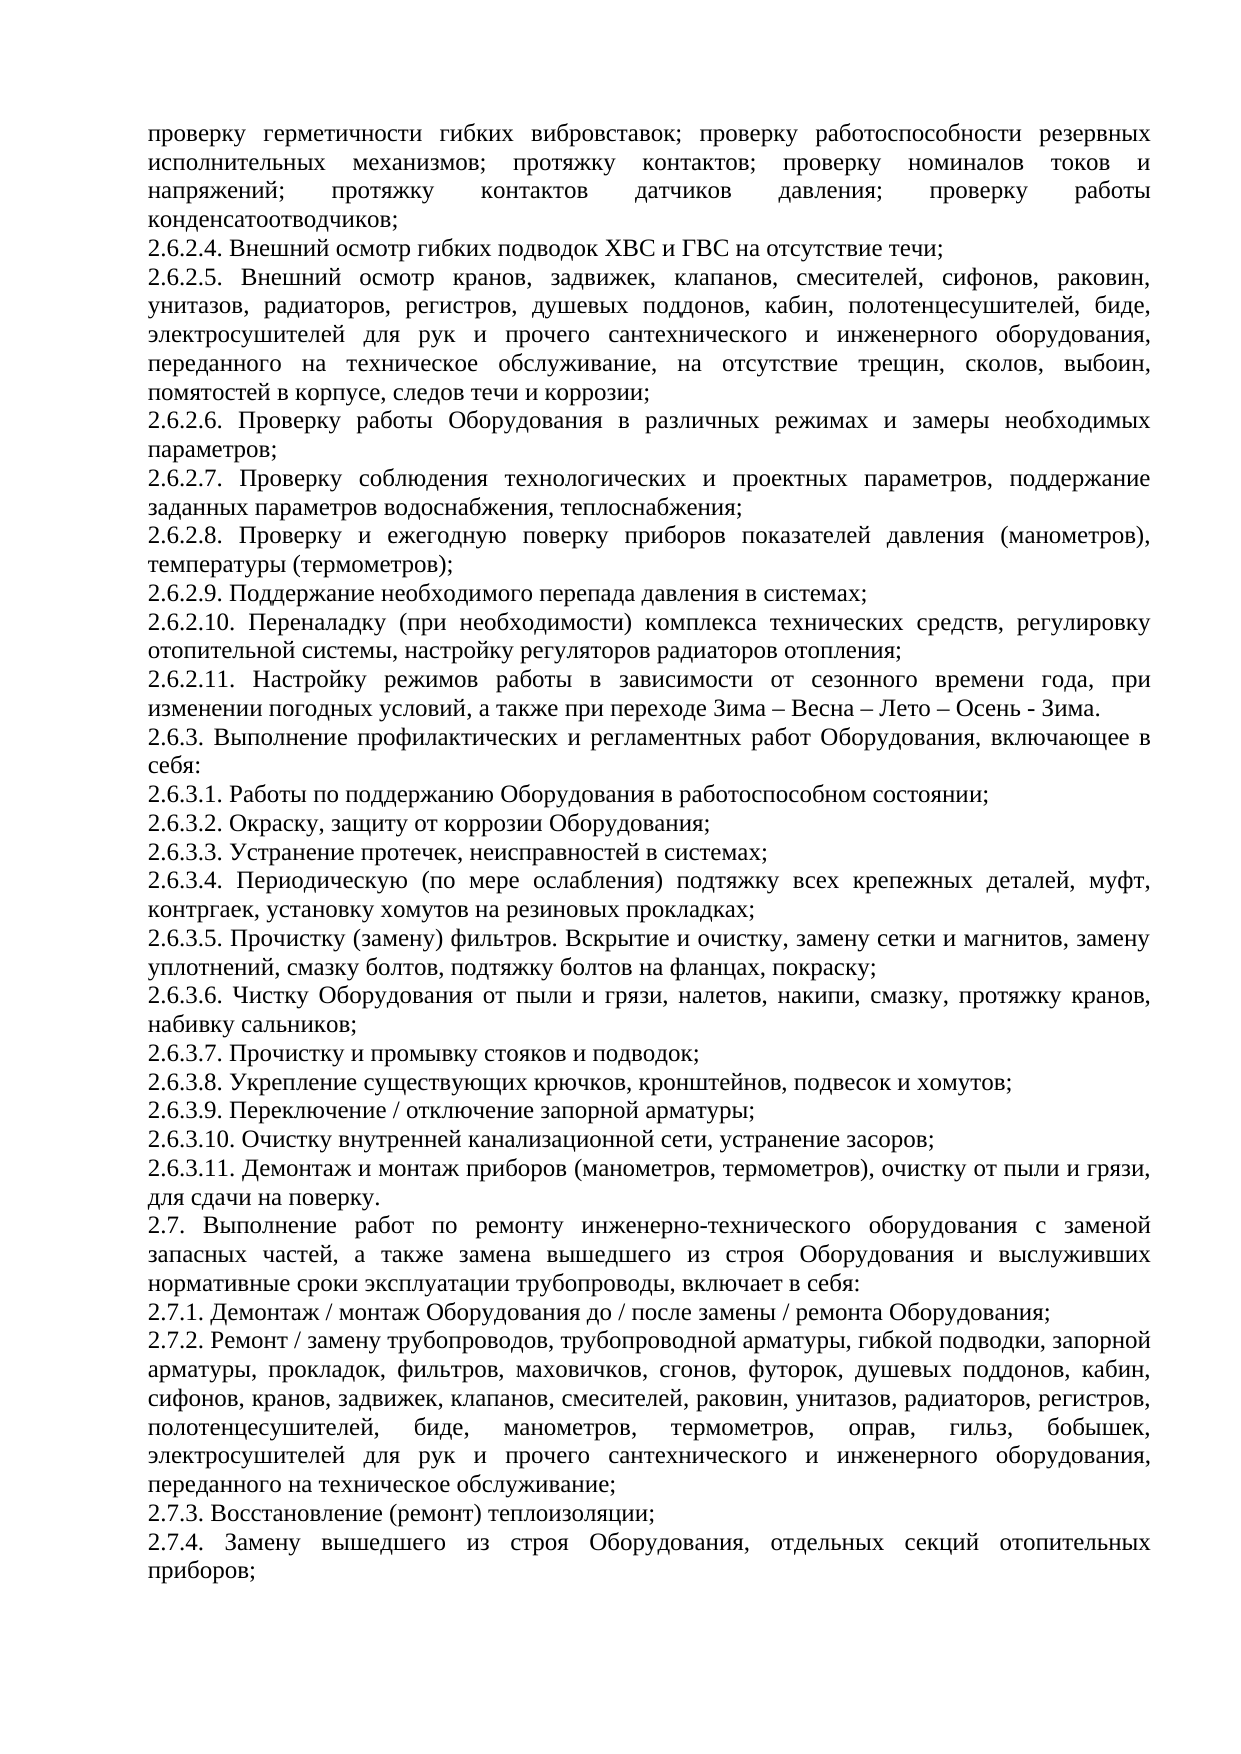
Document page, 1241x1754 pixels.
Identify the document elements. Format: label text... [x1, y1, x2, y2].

text 2.6.3.8. Укрепление существующих крючков, кронштейнов, подвесок и хомутов; [148, 1067, 1152, 1096]
text 2.6.3.2. Окраску, защиту от коррозии Оборудования; [148, 808, 1152, 837]
text 2.6.3.11. Демонтаж и монтаж приборов (манометров, термометров), очистку от пыли и грязи, для сдачи на поверку. [148, 1153, 1152, 1211]
text 2.6.2.8. Проверку и ежегодную поверку приборов показателей давления (манометров), температуры (термометров); [148, 521, 1152, 578]
text 2.6.2.7. Проверку соблюдения технологических и проектных параметров, поддержание заданных параметров водоснабжения, теплоснабжения; [148, 463, 1152, 521]
text 2.6.2.4. Внешний осмотр гибких подводок ХВС и ГВС на отсутствие течи; [148, 233, 1152, 262]
text 2.6.3.6. Чистку Оборудования от пыли и грязи, налетов, накипи, смазку, протяжку кранов, набивку сальников; [148, 981, 1152, 1038]
text 2.6.3.5. Прочистку (замену) фильтров. Вскрытие и очистку, замену сетки и магнитов, замену уплотнений, смазку болтов, подтяжку болтов на фланцах, покраску; [148, 923, 1152, 981]
text 2.6.3. Выполнение профилактических и регламентных работ Оборудования, включающее в себя: [148, 722, 1152, 779]
text 2.7.2. Ремонт / замену трубопроводов, трубопроводной арматуры, гибкой подводки, запорной арматуры, прокладок, фильтров, маховичков, сгонов, футорок, душевых поддонов, кабин, сифонов, кранов, задвижек, клапанов, смесителей, раковин, унитазов, радиаторов, регистров, полотенцесушителей, биде, манометров, термометров, оправ, гильз, бобышек, электросушителей для рук и прочего сантехнического и инженерного оборудования, переданного на техническое обслуживание; [148, 1326, 1152, 1498]
text 2.7. Выполнение работ по ремонту инженерно-технического оборудования с заменой запасных частей, а также замена вышедшего из строя Оборудования и выслуживших нормативные сроки эксплуатации трубопроводы, включает в себя: [148, 1211, 1152, 1297]
text 2.6.3.1. Работы по поддержанию Оборудования в работоспособном состоянии; [148, 779, 1152, 808]
text 2.6.3.9. Переключение / отключение запорной арматуры; [148, 1096, 1152, 1124]
text 2.6.3.10. Очистку внутренней канализационной сети, устранение засоров; [148, 1124, 1152, 1153]
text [148, 118, 1152, 233]
text 2.6.2.5. Внешний осмотр кранов, задвижек, клапанов, смесителей, сифонов, раковин, унитазов, радиаторов, регистров, душевых поддонов, кабин, полотенцесушителей, биде, электросушителей для рук и прочего сантехнического и инженерного оборудования, переданного на техническое обслуживание, на отсутствие трещин, сколов, выбоин, помятостей в корпусе, следов течи и коррозии; [148, 262, 1152, 406]
text 2.6.3.4. Периодическую (по мере ослабления) подтяжку всех крепежных деталей, муфт, контргаек, установку хомутов на резиновых прокладках; [148, 866, 1152, 923]
text 2.7.4. Замену вышедшего из строя Оборудования, отдельных секций отопительных приборов; [148, 1527, 1152, 1584]
text 2.6.2.6. Проверку работы Оборудования в различных режимах и замеры необходимых параметров; [148, 406, 1152, 463]
text 2.7.3. Восстановление (ремонт) теплоизоляции; [148, 1498, 1152, 1527]
text 2.6.2.9. Поддержание необходимого перепада давления в системах; [148, 578, 1152, 607]
text 2.6.3.7. Прочистку и промывку стояков и подводок; [148, 1038, 1152, 1067]
text 2.6.2.10. Переналадку (при необходимости) комплекса технических средств, регулировку отопительной системы, настройку регуляторов радиаторов отопления; [148, 607, 1152, 664]
text 2.6.2.11. Настройку режимов работы в зависимости от сезонного времени года, при изменении погодных условий, а также при переходе Зима – Весна – Лето – Осень - Зима. [148, 664, 1152, 722]
text 2.6.3.3. Устранение протечек, неисправностей в системах; [148, 837, 1152, 866]
text 2.7.1. Демонтаж / монтаж Оборудования до / после замены / ремонта Оборудования; [148, 1297, 1152, 1326]
